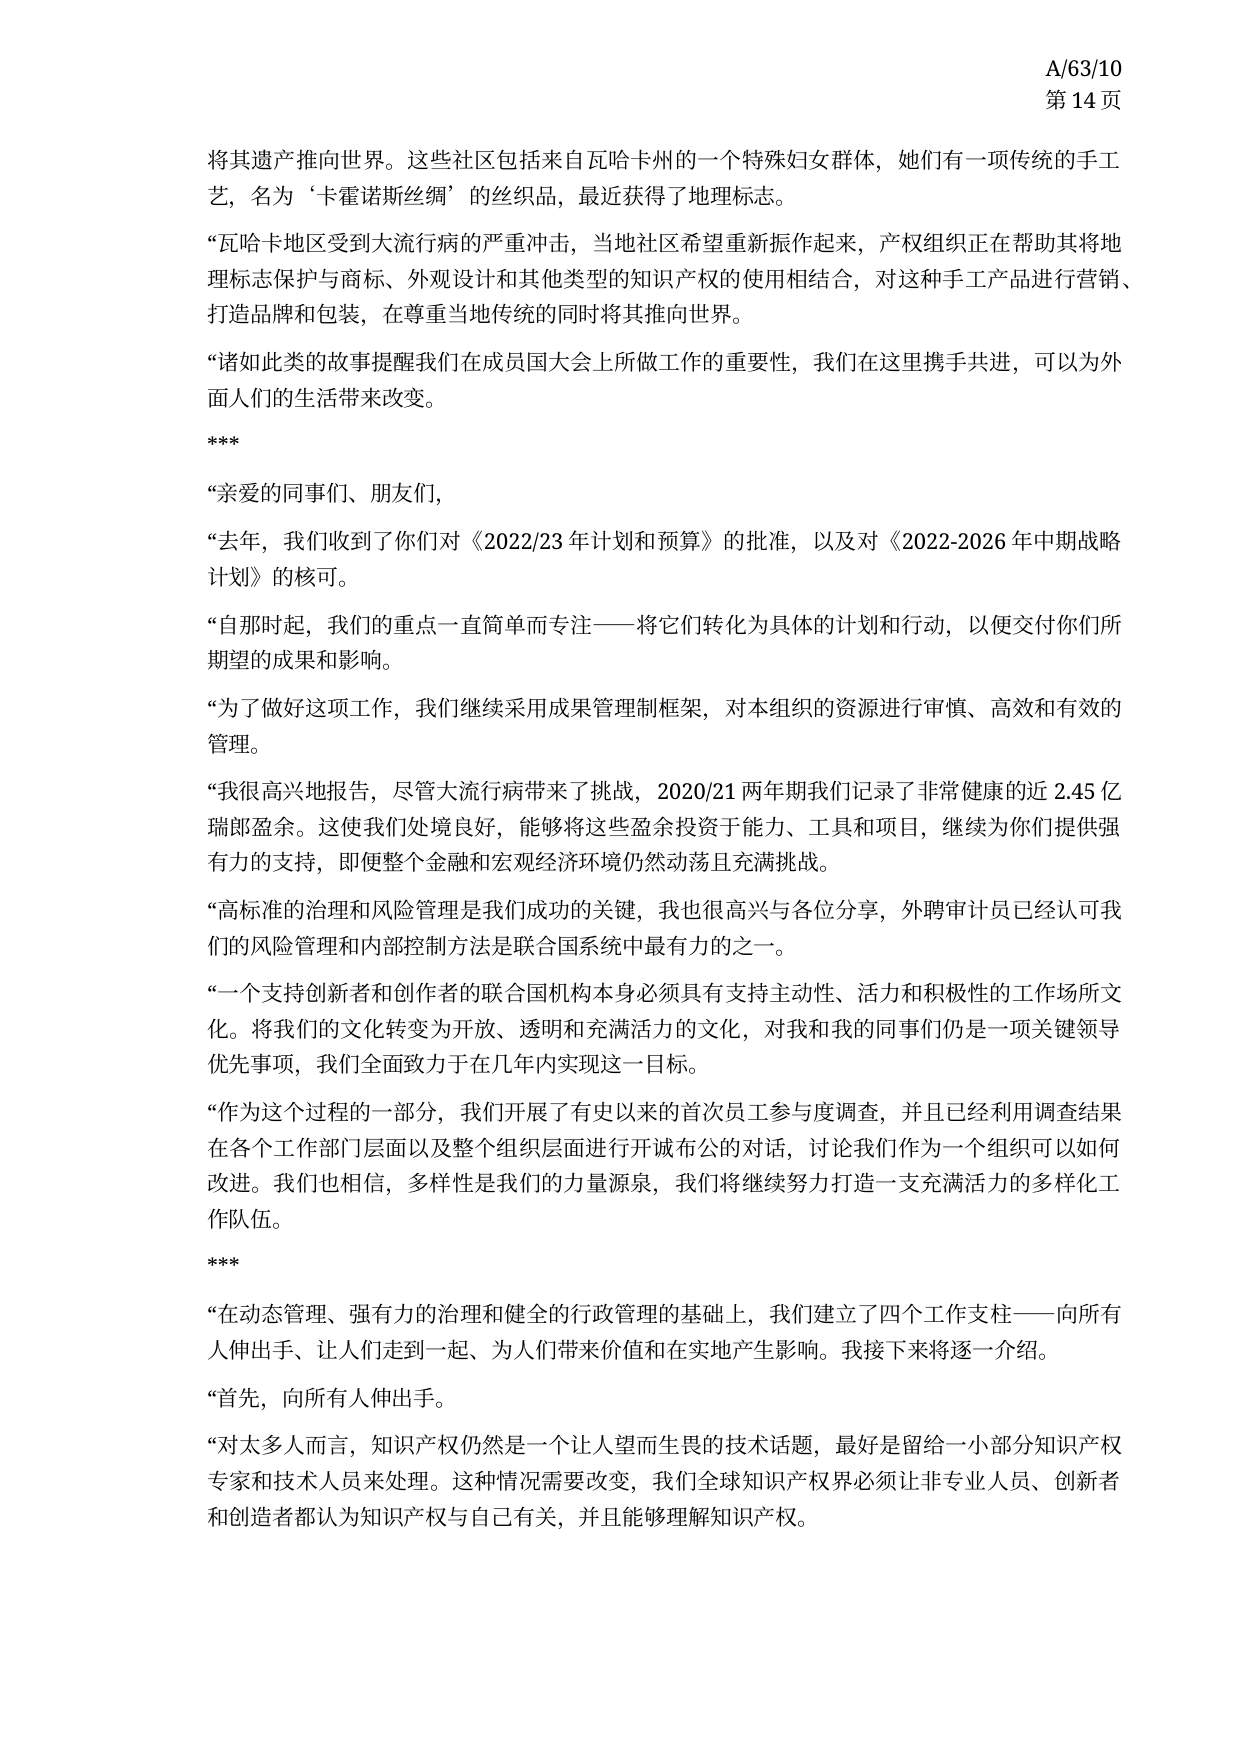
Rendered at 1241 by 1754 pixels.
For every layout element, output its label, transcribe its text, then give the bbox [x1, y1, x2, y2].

text “高标准的治理和风险管理是我们成功的关键，我也很高兴与各位分享，外聘审计员已经认可我们的风险管理和内部控制方法是联合国系统中最有力的之一。 [207, 889, 1122, 960]
text “自那时起，我们的重点一直简单而专注——将它们转化为具体的计划和行动，以便交付你们所期望的成果和影响。 [207, 604, 1122, 675]
text “瓦哈卡地区受到大流行病的严重冲击，当地社区希望重新振作起来，产权组织正在帮助其将地理标志保护与商标、外观设计和其他类型的知识产权的使用相结合，对这种手工产品进行营销、打造品牌和包装，在尊重当地传统的同时将其推向世界。 [207, 223, 1122, 329]
text “在动态管理、强有力的治理和健全的行政管理的基础上，我们建立了四个工作支柱——向所有人伸出手、让人们走到一起、为人们带来价值和在实地产生影响。我接下来将逐一介绍。 [207, 1294, 1122, 1364]
text “我很高兴地报告，尽管大流行病带来了挑战，2020/21两年期我们记录了非常健康的近2.45亿瑞郎盈余。这使我们处境良好，能够将这些盈余投资于能力、工具和项目，继续为你们提供强有力的支持，即便整个金融和宏观经济环境仍然动荡且充满挑战。 [207, 771, 1122, 877]
text “作为这个过程的一部分，我们开展了有史以来的首次员工参与度调查，并且已经利用调查结果在各个工作部门层面以及整个组织层面进行开诚布公的对话，讨论我们作为一个组织可以如何改进。我们也相信，多样性是我们的力量源泉，我们将继续努力打造一支充满活力的多样化工作队伍。 [207, 1092, 1122, 1233]
text “首先，向所有人伸出手。 [207, 1377, 1122, 1412]
text *** [207, 1246, 1122, 1281]
text “一个支持创新者和创作者的联合国机构本身必须具有支持主动性、活力和积极性的工作场所文化。将我们的文化转变为开放、透明和充满活力的文化，对我和我的同事们仍是一项关键领导优先事项，我们全面致力于在几年内实现这一目标。 [207, 973, 1122, 1079]
text “为了做好这项工作，我们继续采用成果管理制框架，对本组织的资源进行审慎、高效和有效的管理。 [207, 687, 1122, 758]
text “去年，我们收到了你们对《2022/23年计划和预算》的批准，以及对《2022-2026年中期战略计划》的核可。 [207, 521, 1122, 592]
text “诸如此类的故事提醒我们在成员国大会上所做工作的重要性，我们在这里携手共进，可以为外面人们的生活带来改变。 [207, 342, 1122, 412]
text “对太多人而言，知识产权仍然是一个让人望而生畏的技术话题，最好是留给一小部分知识产权专家和技术人员来处理。这种情况需要改变，我们全球知识产权界必须让非专业人员、创新者和创造者都认为知识产权与自己有关，并且能够理解知识产权。 [207, 1425, 1122, 1531]
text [207, 139, 1122, 210]
text *** [207, 425, 1122, 460]
text “亲爱的同事们、朋友们， [207, 473, 1122, 508]
